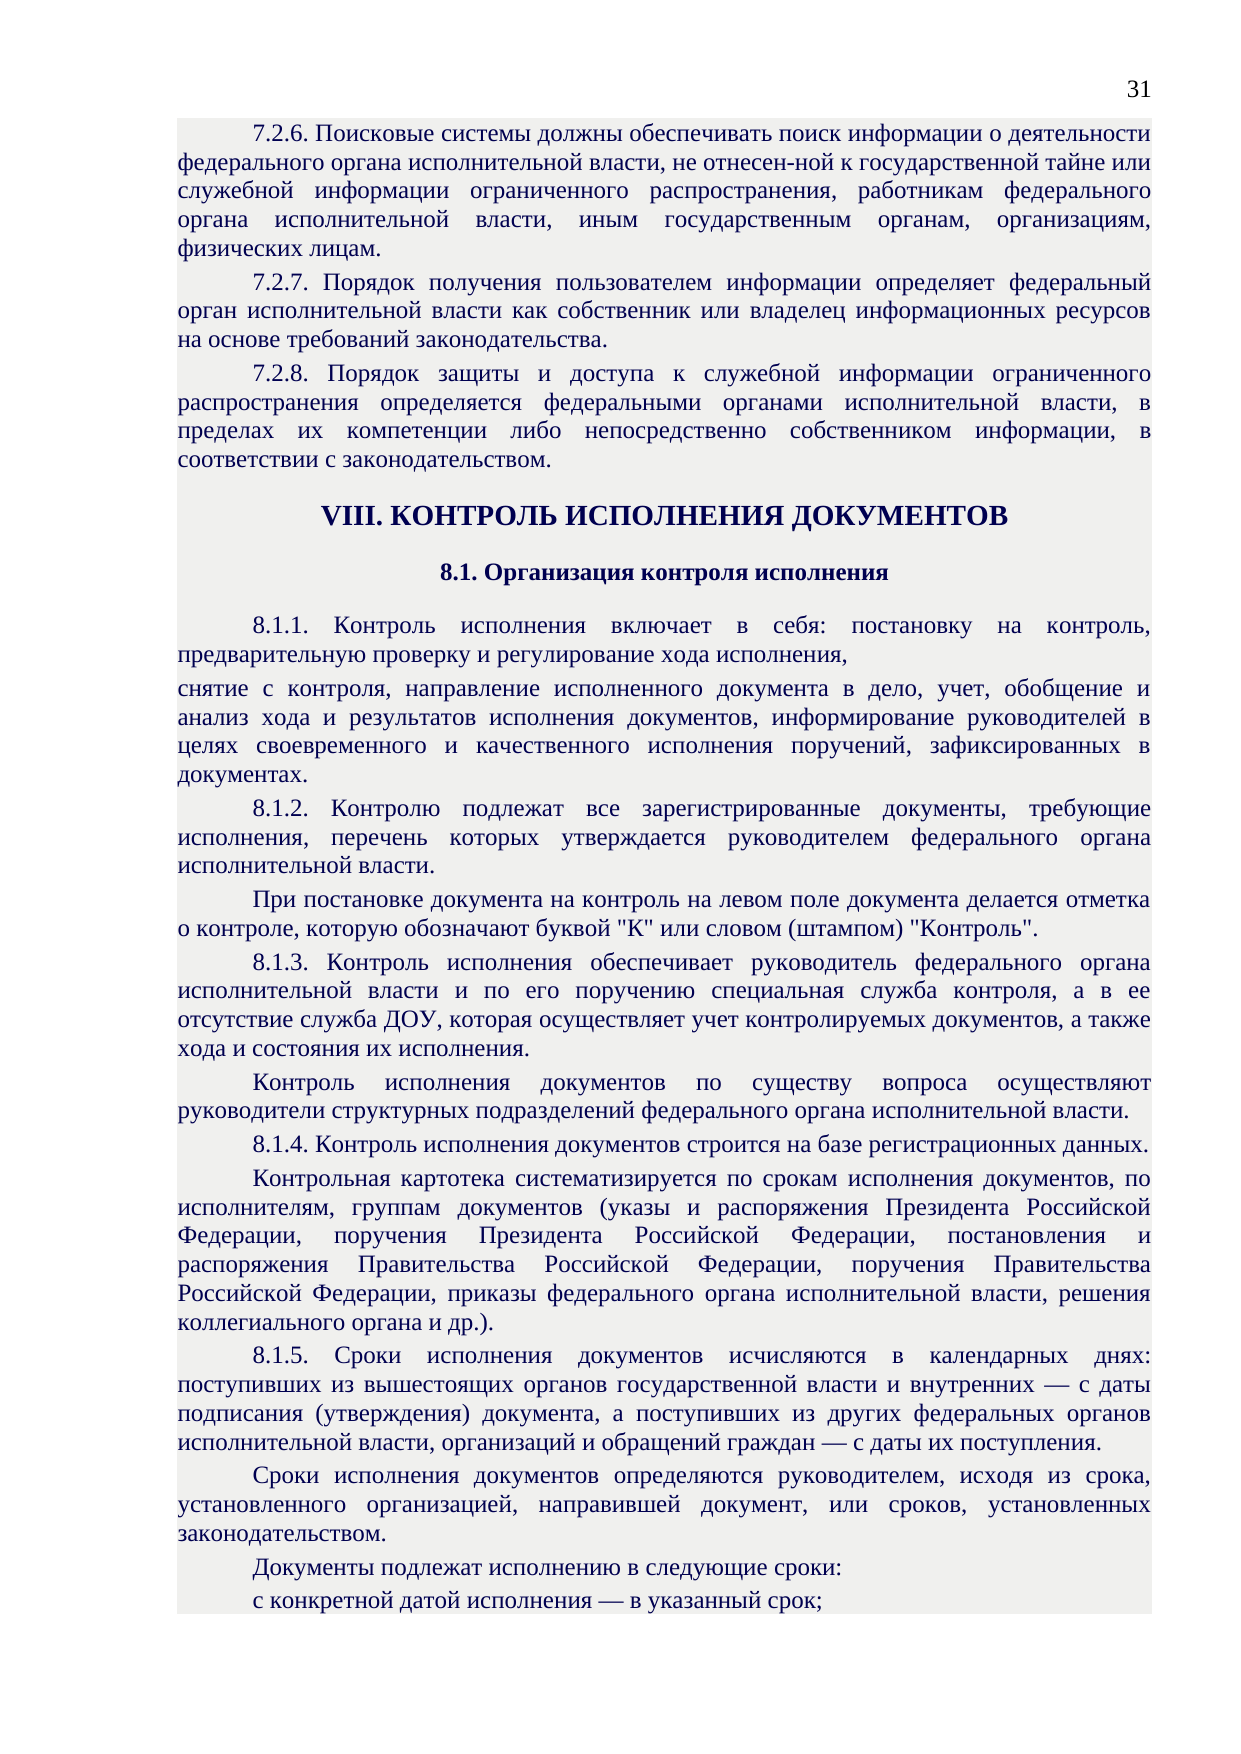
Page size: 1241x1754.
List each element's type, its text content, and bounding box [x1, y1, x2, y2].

text 8.1.3. Контроль исполнения обеспечивает руководитель федерального органа исполнительной власти и по его поручению специальная служба контроля, а в ее отсутствие служба ДОУ, которая осуществляет учет контролируемых документов, а также хода и состояния их исполнения. [177, 947, 1152, 1062]
text VIII. КОНТРОЛЬ ИСПОЛНЕНИЯ ДОКУМЕНТОВ [177, 498, 1152, 532]
text 7.2.7. Порядок получения пользователем информации определяет федеральный орган исполнительной власти как собственник или владелец информационных ресурсов на основе требований законодательства. [177, 267, 1152, 353]
text 7.2.6. Поисковые системы должны обеспечивать поиск информации о деятельности федерального органа исполнительной власти, не отнесен-ной к государственной тайне или служебной информации ограниченного распространения, работникам федерального органа исполнительной власти, иным государственным органам, организациям, физических лицам. [177, 118, 1152, 262]
text Контроль исполнения документов по существу вопроса осуществляют руководители структурных подразделений федерального органа исполнительной власти. [177, 1067, 1152, 1124]
text 8.1.2. Контролю подлежат все зарегистрированные документы, требующие исполнения, перечень которых утверждается руководителем федерального органа исполнительной власти. [177, 793, 1152, 879]
text 7.2.8. Порядок защиты и доступа к служебной информации ограниченного распространения определяется федеральными органами исполнительной власти, в пределах их компетенции либо непосредственно собственником информации, в соответствии с законодательством. [177, 358, 1152, 473]
text снятие с контроля, направление исполненного документа в дело, учет, обобщение и анализ хода и результатов исполнения документов, информирование руководителей в целях своевременного и качественного исполнения поручений, зафиксированных в документах. [177, 673, 1152, 788]
text При постановке документа на контроль на левом поле документа делается отметка о контроле, которую обозначают буквой "К" или словом (штампом) "Контроль". [177, 884, 1152, 942]
text Сроки исполнения документов определяются руководителем, исходя из срока, установленного организацией, направившей документ, или сроков, установленных законодательством. [177, 1460, 1152, 1547]
text Документы подлежат исполнению в следующие сроки: [177, 1552, 1152, 1580]
text с конкретной датой исполнения — в указанный срок; [177, 1585, 1152, 1614]
text 8.1.5. Сроки исполнения документов исчисляются в календарных днях: поступивших из вышестоящих органов государственной власти и внутренних — с даты подписания (утверждения) документа, а поступивших из других федеральных органов исполнительной власти, организаций и обращений граждан — с даты их поступления. [177, 1340, 1152, 1455]
text 8.1. Организация контроля исполнения [177, 557, 1152, 585]
text 8.1.1. Контроль исполнения включает в себя: постановку на контроль, предварительную проверку и регулирование хода исполнения, [177, 610, 1152, 668]
text Контрольная картотека систематизируется по срокам исполнения документов, по исполнителям, группам документов (указы и распоряжения Президента Российской Федерации, поручения Президента Российской Федерации, постановления и распоряжения Правительства Российской Федерации, поручения Правительства Российской Федерации, приказы федерального органа исполнительной власти, решения коллегиального органа и др.). [177, 1163, 1152, 1335]
text 8.1.4. Контроль исполнения документов строится на базе регистрационных данных. [177, 1129, 1152, 1158]
